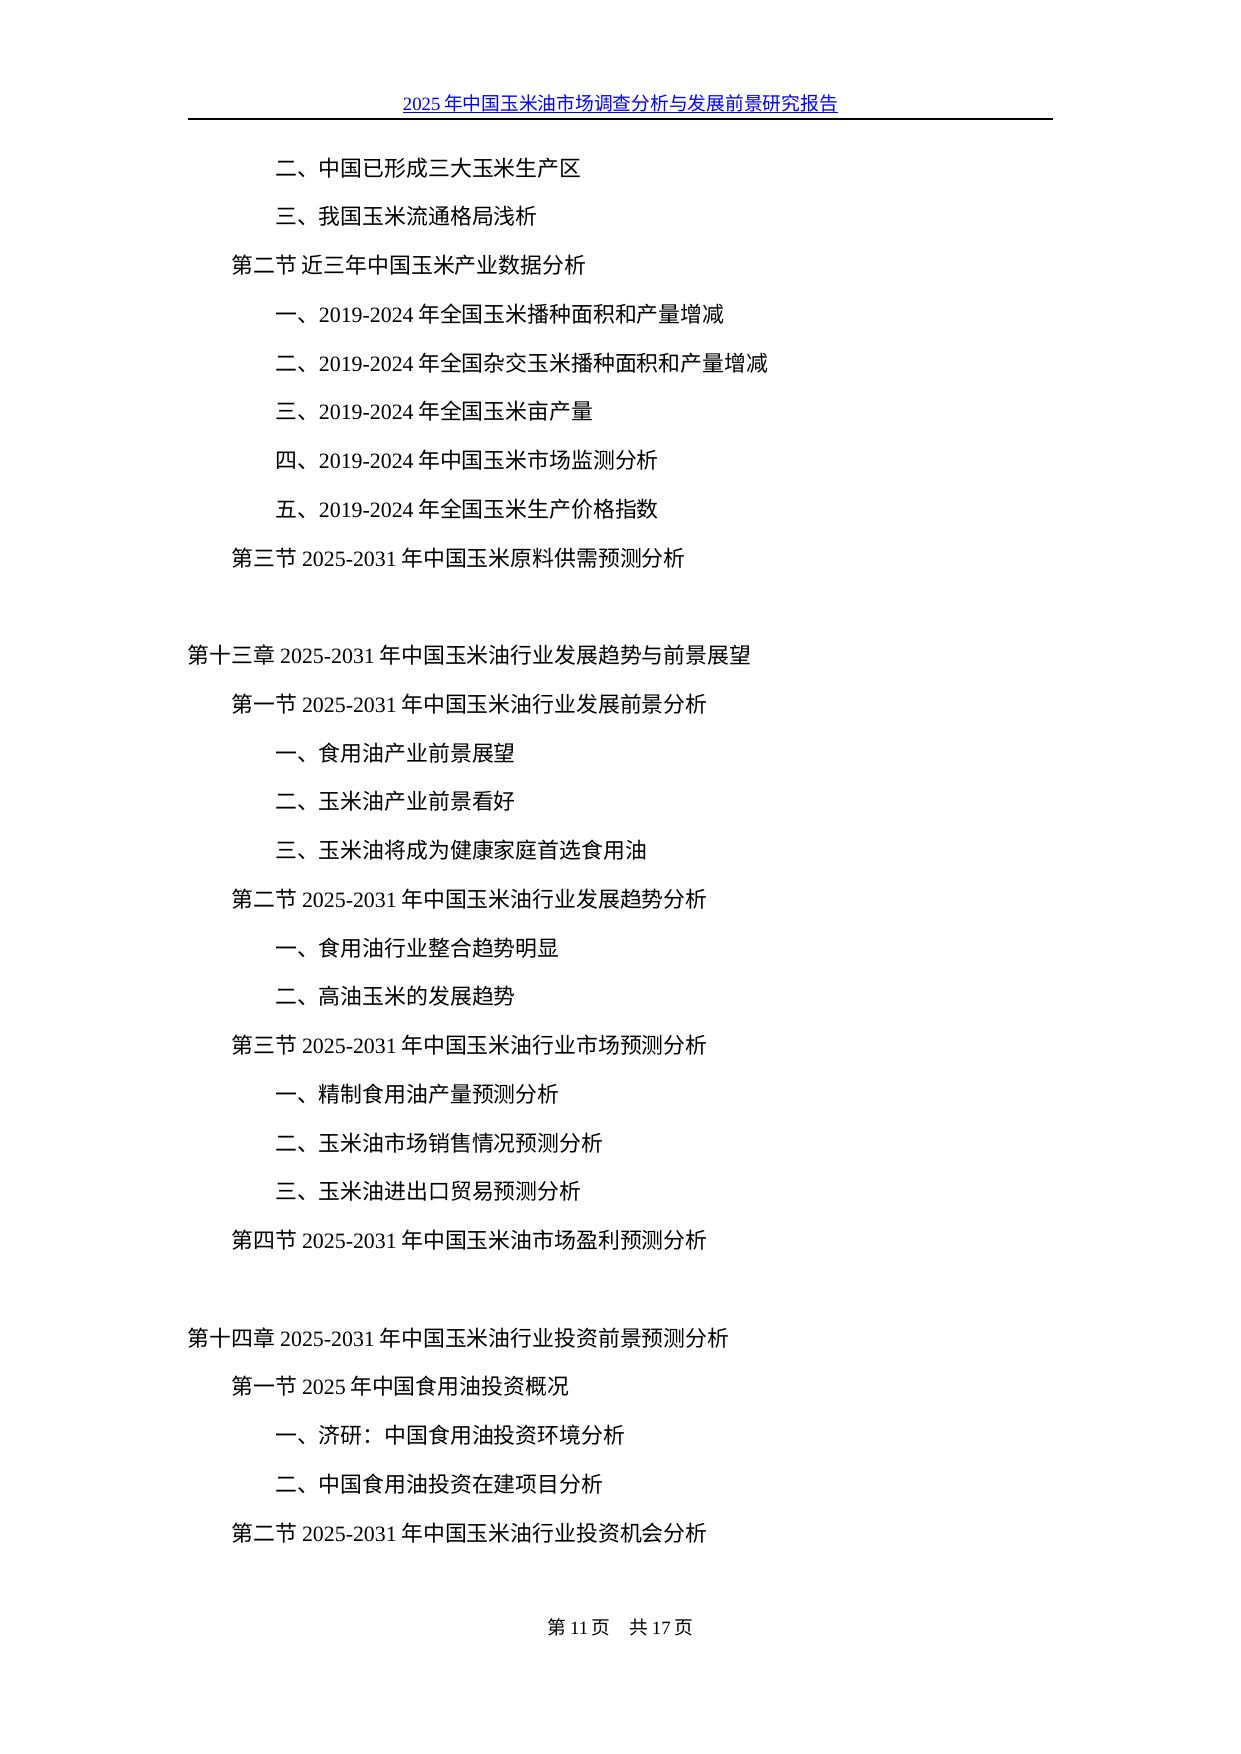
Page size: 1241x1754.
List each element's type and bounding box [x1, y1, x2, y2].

text [187, 150, 1053, 1548]
